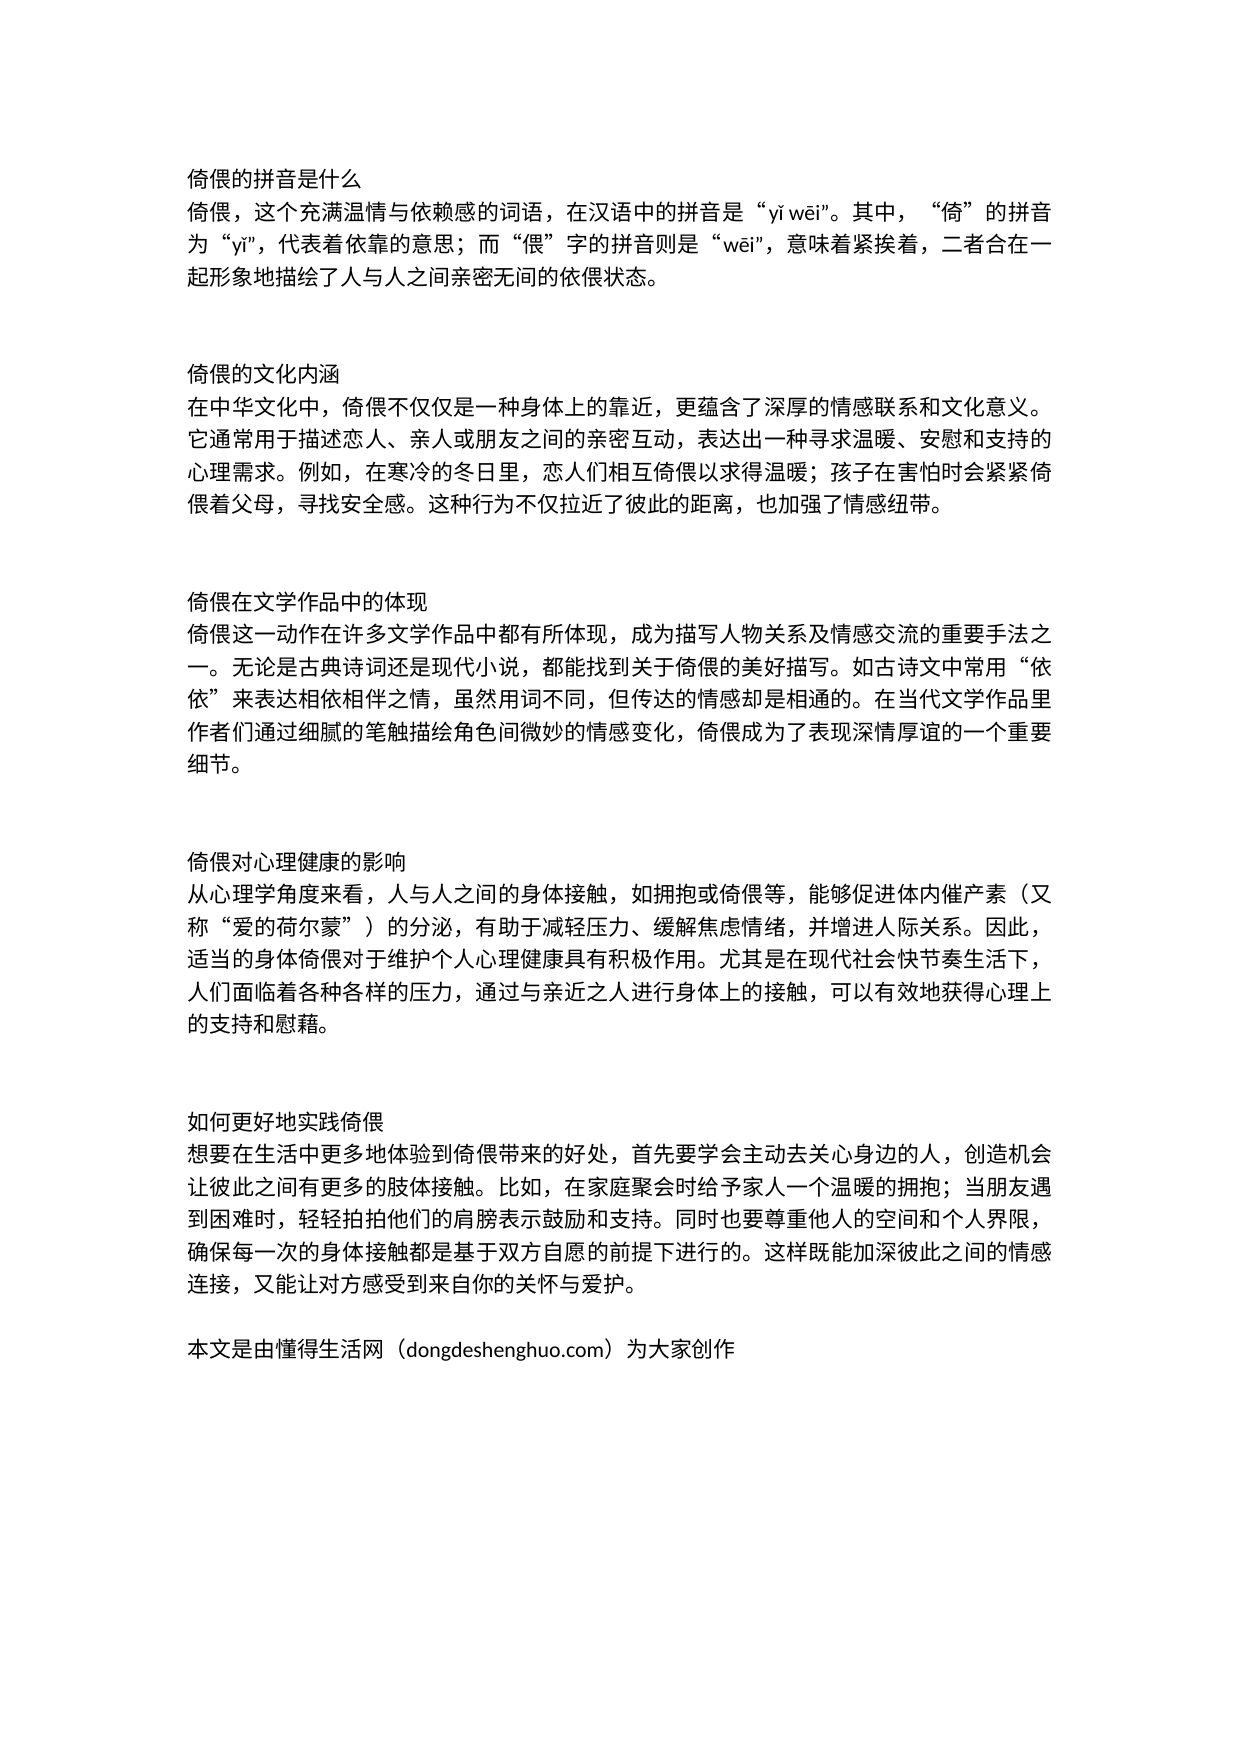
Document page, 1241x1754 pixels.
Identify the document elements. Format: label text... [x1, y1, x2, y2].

text 如何更好地实践倚偎 [187, 1104, 1053, 1137]
text 在中华文化中，倚偎不仅仅是一种身体上的靠近，更蕴含了深厚的情感联系和文化意义。它通常用于描述恋人、亲人或朋友之间的亲密互动，表达出一种寻求温暖、安慰和支持的心理需求。例如，在寒冷的冬日里，恋人们相互倚偎以求得温暖；孩子在害怕时会紧紧倚偎着父母，寻找安全感。这种行为不仅拉近了彼此的距离，也加强了情感纽带。 [187, 389, 1053, 519]
text 倚偎的拼音是什么 [187, 162, 1053, 194]
text 倚偎这一动作在许多文学作品中都有所体现，成为描写人物关系及情感交流的重要手法之一。无论是古典诗词还是现代小说，都能找到关于倚偎的美好描写。如古诗文中常用“依依”来表达相依相伴之情，虽然用词不同，但传达的情感却是相通的。在当代文学作品里，作者们通过细腻的笔触描绘角色间微妙的情感变化，倚偎成为了表现深情厚谊的一个重要细节。 [187, 617, 1053, 779]
text 本文是由懂得生活网（dongdeshenghuo.com）为大家创作 [187, 1332, 1053, 1364]
text 倚偎的文化内涵 [187, 357, 1053, 389]
text 倚偎在文学作品中的体现 [187, 584, 1053, 617]
text 从心理学角度来看，人与人之间的身体接触，如拥抱或倚偎等，能够促进体内催产素（又称“爱的荷尔蒙”）的分泌，有助于减轻压力、缓解焦虑情绪，并增进人际关系。因此，适当的身体倚偎对于维护个人心理健康具有积极作用。尤其是在现代社会快节奏生活下，人们面临着各种各样的压力，通过与亲近之人进行身体上的接触，可以有效地获得心理上的支持和慰藉。 [187, 877, 1053, 1039]
text 倚偎，这个充满温情与依赖感的词语，在汉语中的拼音是“yǐ wēi”。其中，“倚”的拼音为“yǐ”，代表着依靠的意思；而“偎”字的拼音则是“wēi”，意味着紧挨着，二者合在一起形象地描绘了人与人之间亲密无间的依偎状态。 [187, 194, 1053, 292]
text 想要在生活中更多地体验到倚偎带来的好处，首先要学会主动去关心身边的人，创造机会让彼此之间有更多的肢体接触。比如，在家庭聚会时给予家人一个温暖的拥抱；当朋友遇到困难时，轻轻拍拍他们的肩膀表示鼓励和支持。同时也要尊重他人的空间和个人界限，确保每一次的身体接触都是基于双方自愿的前提下进行的。这样既能加深彼此之间的情感连接，又能让对方感受到来自你的关怀与爱护。 [187, 1137, 1053, 1299]
text 倚偎对心理健康的影响 [187, 844, 1053, 877]
